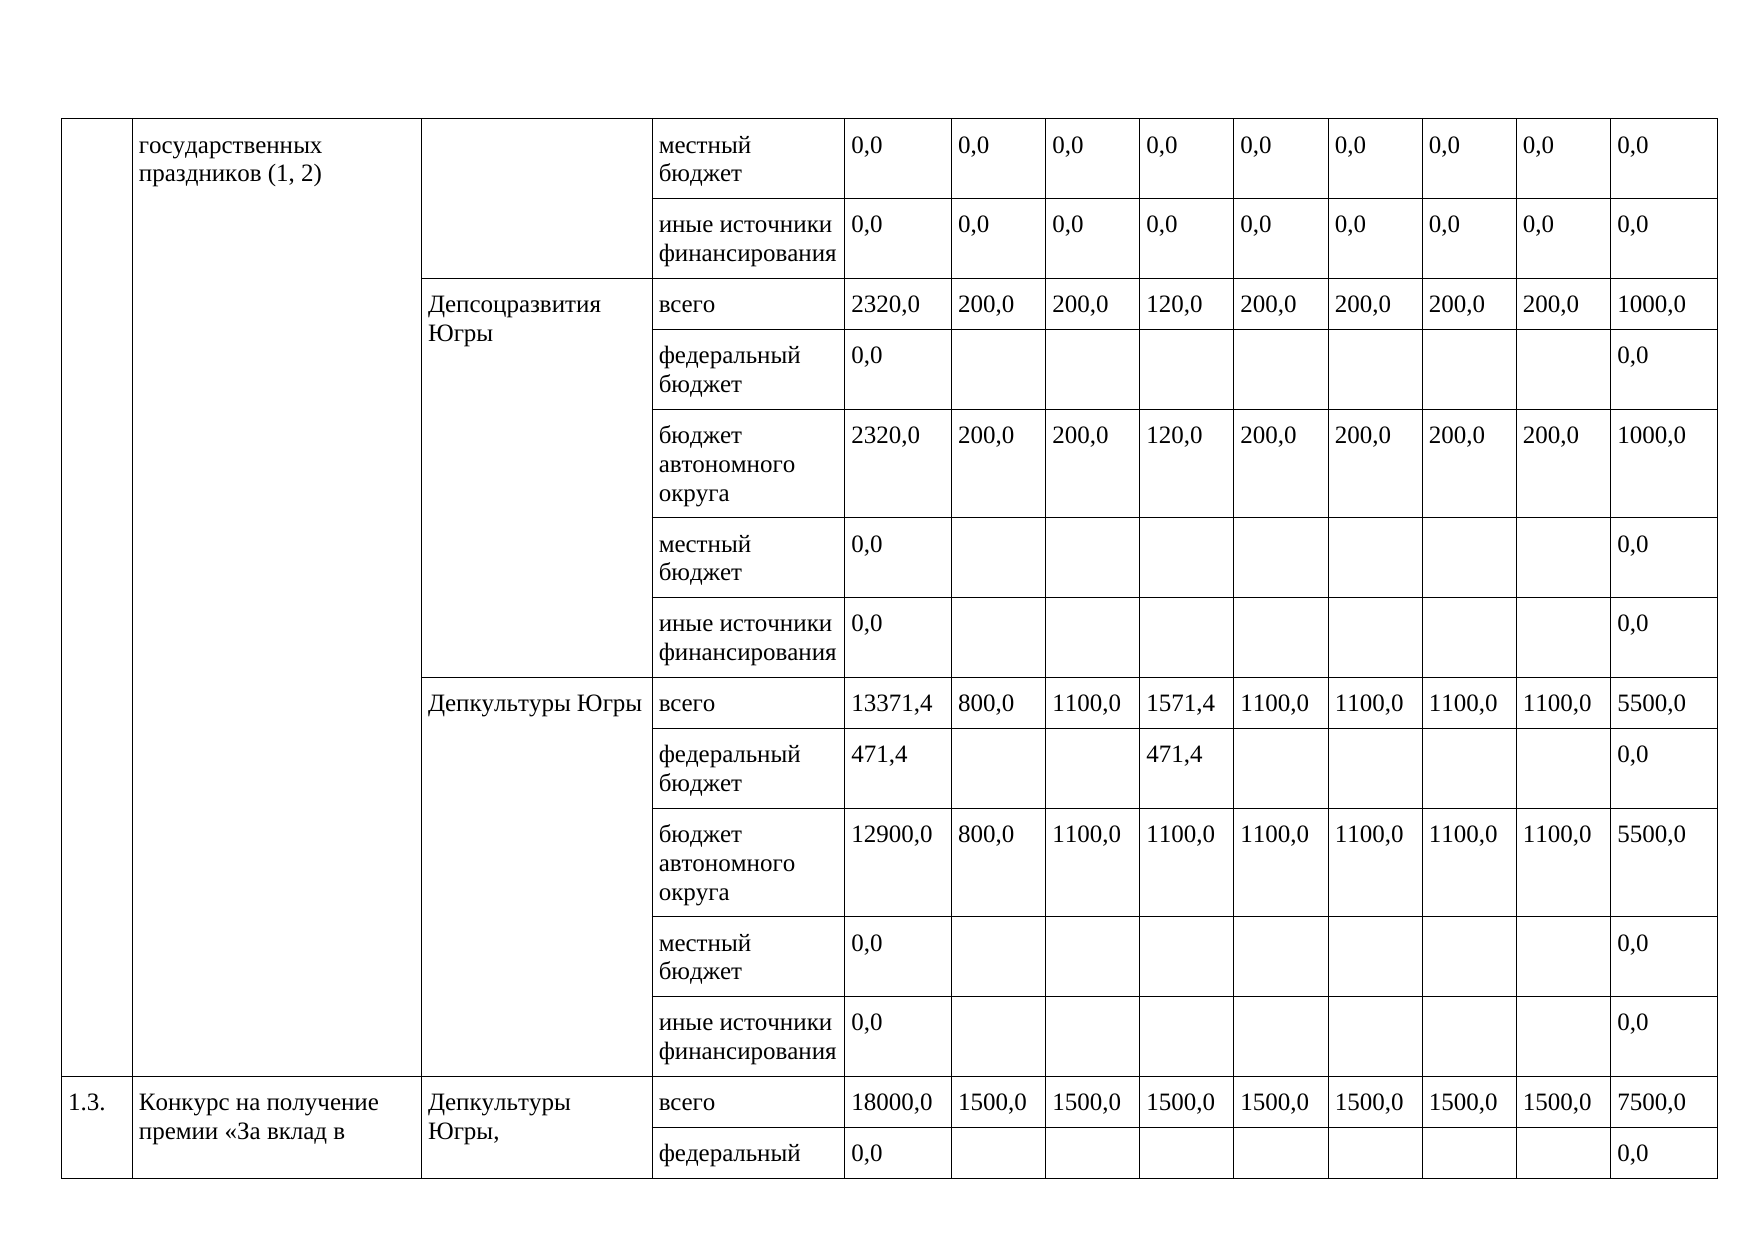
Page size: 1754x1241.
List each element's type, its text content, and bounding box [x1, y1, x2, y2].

table_cell 0,0 [1423, 119, 1516, 198]
table_cell 200,0 [952, 279, 1045, 329]
table_cell 1000,0 [1611, 410, 1717, 517]
table_cell 1100,0 [1423, 678, 1516, 728]
table_cell 0,0 [845, 917, 951, 996]
table_cell 200,0 [1234, 410, 1328, 517]
table_cell 0,0 [1611, 729, 1717, 807]
table_cell 0,0 [1329, 199, 1422, 278]
table_cell [1046, 729, 1139, 807]
table_cell 0,0 [845, 119, 951, 198]
table_cell [952, 1128, 1045, 1178]
table_cell Депкультуры Югры, Депполитики Югры [422, 1077, 652, 1178]
table_cell [1046, 518, 1139, 597]
table_cell 0,0 [845, 1128, 951, 1178]
table_cell [1046, 997, 1139, 1076]
table_cell 120,0 [1140, 410, 1233, 517]
table_cell 2320,0 [845, 279, 951, 329]
table_cell [952, 518, 1045, 597]
table_cell [1517, 598, 1610, 677]
table_cell 0,0 [1234, 199, 1328, 278]
table_cell [1140, 598, 1233, 677]
table_cell [1140, 1128, 1233, 1178]
table_cell [1517, 997, 1610, 1076]
table_cell всего [653, 279, 844, 329]
table_cell [1517, 330, 1610, 408]
table_cell 0,0 [1611, 997, 1717, 1076]
table_cell местный бюджет [653, 119, 844, 198]
table_cell всего [653, 1077, 844, 1127]
table_cell 0,0 [1517, 199, 1610, 278]
table_cell 200,0 [952, 410, 1045, 517]
table_cell 0,0 [1611, 330, 1717, 408]
table_cell 800,0 [952, 678, 1045, 728]
table_cell [1234, 518, 1328, 597]
table_cell [1329, 1128, 1422, 1178]
table_cell [1329, 598, 1422, 677]
table_cell федеральный бюджет [653, 330, 844, 408]
table_cell местный бюджет [653, 518, 844, 597]
table_cell 1100,0 [1234, 809, 1328, 916]
table_cell 1.3. [62, 1077, 132, 1178]
table_cell 200,0 [1046, 279, 1139, 329]
table_cell 0,0 [1611, 1128, 1717, 1178]
table_cell 1100,0 [1517, 678, 1610, 728]
table_cell 1500,0 [952, 1077, 1045, 1127]
table_cell 1100,0 [1423, 809, 1516, 916]
table_cell 0,0 [1611, 119, 1717, 198]
table_cell 0,0 [1611, 199, 1717, 278]
table_cell [1140, 518, 1233, 597]
table_cell [1140, 330, 1233, 408]
table_cell 1100,0 [1046, 809, 1139, 916]
table_cell [1423, 330, 1516, 408]
table_cell 200,0 [1517, 410, 1610, 517]
table_cell 7500,0 [1611, 1077, 1717, 1127]
table_cell 1571,4 [1140, 678, 1233, 728]
table_cell 200,0 [1234, 279, 1328, 329]
table_cell 0,0 [845, 518, 951, 597]
table_cell 5500,0 [1611, 678, 1717, 728]
table_cell бюджет автономного округа [653, 410, 844, 517]
table_cell [952, 917, 1045, 996]
table_cell [952, 997, 1045, 1076]
table_cell [952, 330, 1045, 408]
table_cell местный бюджет [653, 917, 844, 996]
table_cell 0,0 [1046, 199, 1139, 278]
table_cell [1046, 598, 1139, 677]
table_cell 5500,0 [1611, 809, 1717, 916]
table_cell [1517, 1128, 1610, 1178]
table_cell 1100,0 [1329, 678, 1422, 728]
table_cell [1234, 1128, 1328, 1178]
table_cell всего [653, 678, 844, 728]
table_cell [1329, 917, 1422, 996]
table_cell [1517, 729, 1610, 807]
table_cell [1046, 917, 1139, 996]
table_cell Депсоцразвития Югры [422, 279, 652, 677]
table_cell 12900,0 [845, 809, 951, 916]
table_cell 0,0 [1329, 119, 1422, 198]
table_cell [1517, 518, 1610, 597]
table_cell 1000,0 [1611, 279, 1717, 329]
table_cell 0,0 [1611, 598, 1717, 677]
table_cell 200,0 [1423, 279, 1516, 329]
table_cell [1234, 330, 1328, 408]
table_cell [1423, 1128, 1516, 1178]
table_cell федеральный бюджет [653, 729, 844, 807]
table_cell 13371,4 [845, 678, 951, 728]
table_cell Конкурс на получение премии «За вклад в развитие межэтнических отношений в Ханты-Мансийском автономном округе – Югре» (1) [133, 1077, 421, 1178]
table_cell 200,0 [1517, 279, 1610, 329]
table_cell [952, 729, 1045, 807]
table_cell [1140, 917, 1233, 996]
table_cell 0,0 [1140, 199, 1233, 278]
table_cell иные источники финансирования [653, 598, 844, 677]
table_cell [1329, 330, 1422, 408]
table_cell 0,0 [845, 199, 951, 278]
table_cell 0,0 [845, 997, 951, 1076]
table_cell 0,0 [952, 199, 1045, 278]
table_cell 0,0 [1517, 119, 1610, 198]
table_cell 0,0 [845, 330, 951, 408]
table_cell 1100,0 [1517, 809, 1610, 916]
table_cell 0,0 [845, 598, 951, 677]
table_cell [1423, 598, 1516, 677]
table_cell 0,0 [1140, 119, 1233, 198]
table_cell [1046, 330, 1139, 408]
table_cell [1423, 729, 1516, 807]
table_cell 200,0 [1329, 410, 1422, 517]
table_cell [1329, 997, 1422, 1076]
table_cell 18000,0 [845, 1077, 951, 1127]
table_cell [1423, 518, 1516, 597]
table_cell 1500,0 [1329, 1077, 1422, 1127]
table_cell Депкультуры Югры [422, 678, 652, 1076]
table_cell 200,0 [1423, 410, 1516, 517]
table_cell 200,0 [1329, 279, 1422, 329]
table_cell 471,4 [1140, 729, 1233, 807]
table_cell 0,0 [1611, 917, 1717, 996]
table_cell [1046, 1128, 1139, 1178]
table_cell 0,0 [1611, 518, 1717, 597]
table_cell [1234, 729, 1328, 807]
table_cell 1100,0 [1329, 809, 1422, 916]
table_cell [1423, 917, 1516, 996]
table_cell 1500,0 [1423, 1077, 1516, 1127]
table_cell [1234, 917, 1328, 996]
table_cell бюджет автономного округа [653, 809, 844, 916]
table_cell [1329, 729, 1422, 807]
table_cell 200,0 [1046, 410, 1139, 517]
table_cell 0,0 [1423, 199, 1516, 278]
table_cell иные источники финансирования [653, 199, 844, 278]
table_cell иные источники финансирования [653, 997, 844, 1076]
table_cell 1500,0 [1234, 1077, 1328, 1127]
table_cell 1500,0 [1140, 1077, 1233, 1127]
table_cell 1500,0 [1517, 1077, 1610, 1127]
table_cell 1100,0 [1046, 678, 1139, 728]
table_cell [1517, 917, 1610, 996]
table_cell 1100,0 [1140, 809, 1233, 916]
table_cell [1234, 598, 1328, 677]
table_cell 0,0 [1234, 119, 1328, 198]
table_cell 2320,0 [845, 410, 951, 517]
table_cell 0,0 [1046, 119, 1139, 198]
table_cell 120,0 [1140, 279, 1233, 329]
table_cell 800,0 [952, 809, 1045, 916]
table_cell федеральный бюджет [653, 1128, 844, 1178]
table_cell [1234, 997, 1328, 1076]
table_cell 1100,0 [1234, 678, 1328, 728]
table_cell [1423, 997, 1516, 1076]
table_cell 471,4 [845, 729, 951, 807]
table_cell [1140, 997, 1233, 1076]
table_cell [952, 598, 1045, 677]
table_cell 0,0 [952, 119, 1045, 198]
table_cell 1500,0 [1046, 1077, 1139, 1127]
table_cell [1329, 518, 1422, 597]
